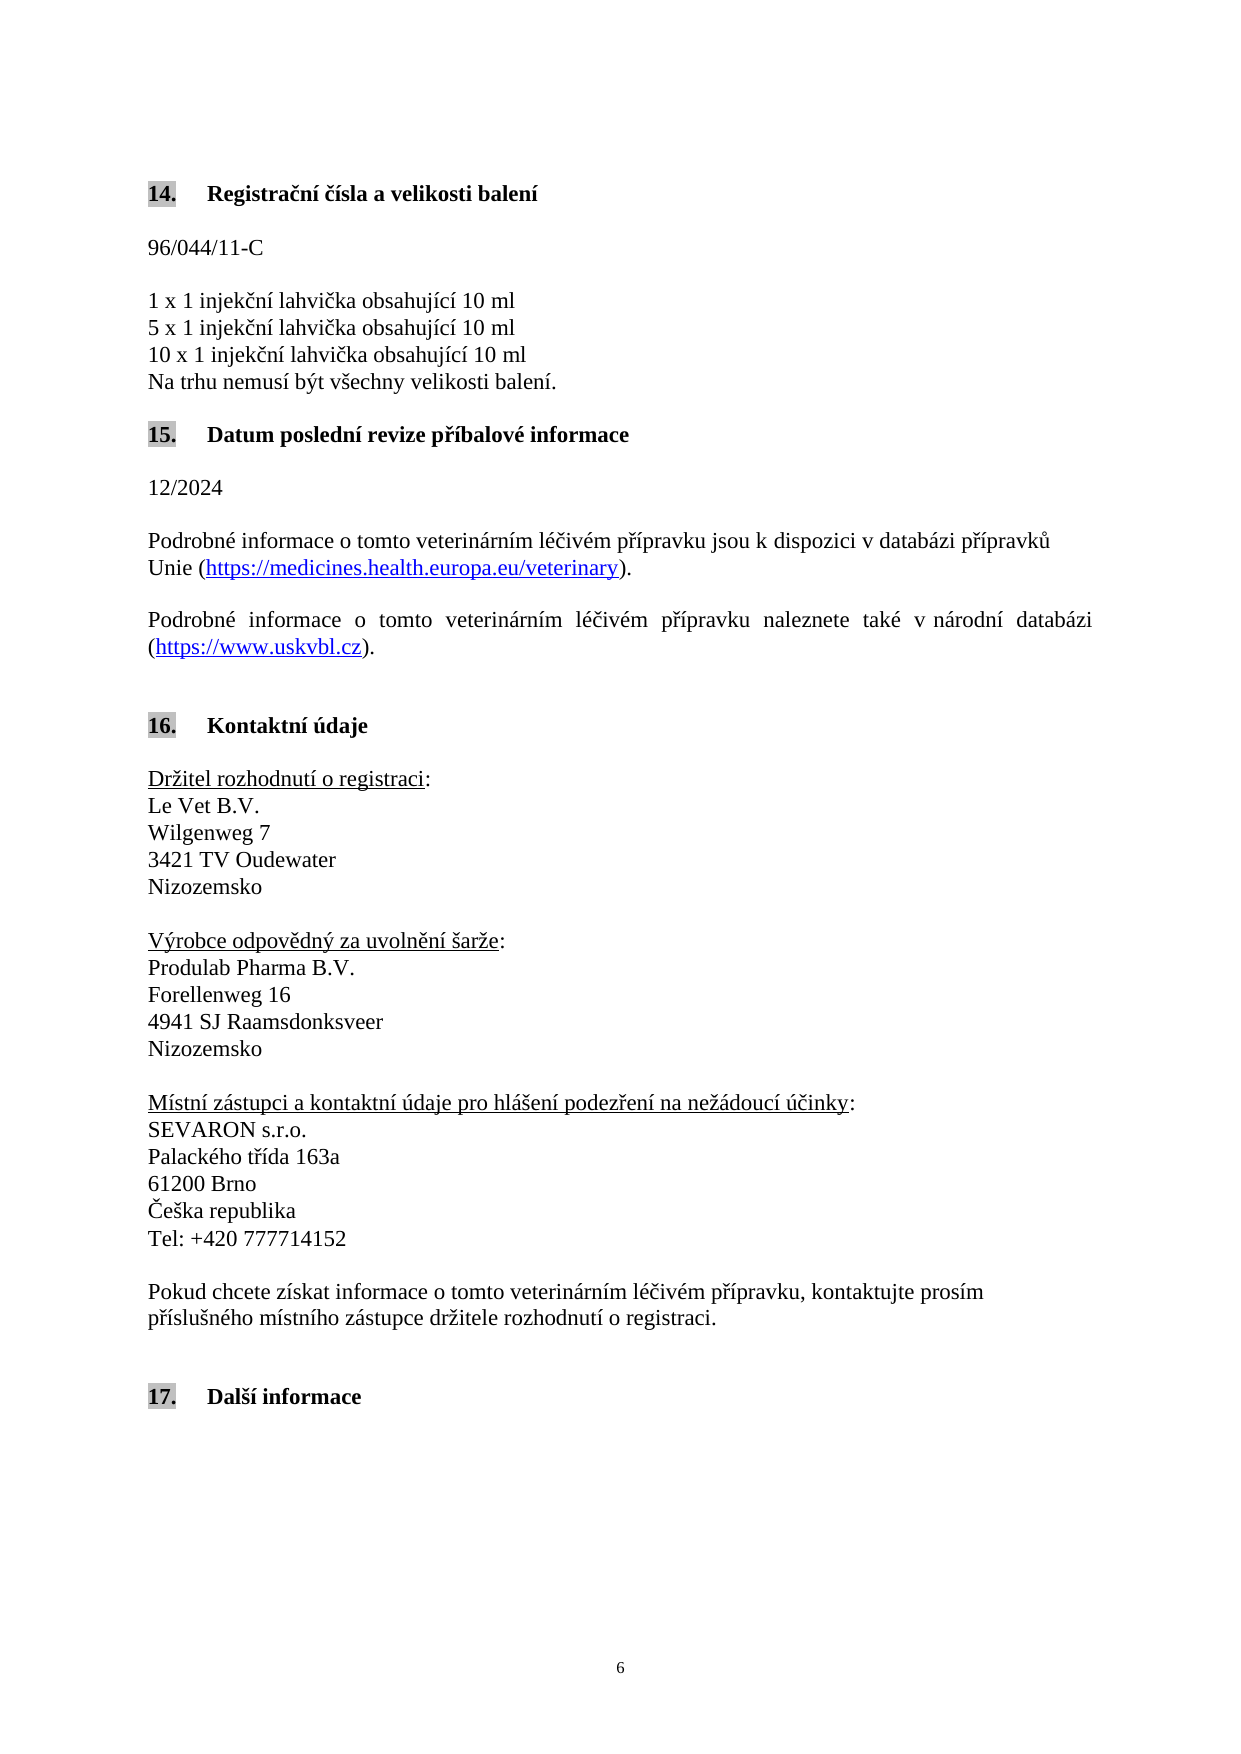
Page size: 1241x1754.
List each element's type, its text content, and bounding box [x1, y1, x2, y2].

text Tel: +420 777714152 [148, 1224, 1092, 1251]
text Na trhu nemusí být všechny velikosti balení. [148, 368, 1092, 394]
text 5 x 1 injekční lahvička obsahující 10 ml [148, 314, 1092, 341]
text 10 x 1 injekční lahvička obsahující 10 ml [148, 341, 1092, 368]
text 16. Kontaktní údaje [176, 712, 1092, 738]
text Nizozemsko [148, 873, 1092, 900]
text Le Vet B.V. [148, 792, 1092, 819]
text 3421 TV Oudewater [148, 846, 1092, 873]
text SEVARON s.r.o. [148, 1116, 1092, 1143]
text 61200 Brno [148, 1170, 1092, 1197]
text 4941 SJ Raamsdonksveer [148, 1008, 1092, 1035]
text 14. Registrační čísla a velikosti balení [176, 181, 1092, 207]
text Pokud chcete získat informace o tomto veterinárním léčivém přípravku, kontaktujte prosím příslušného místního zástupce držitele rozhodnutí o registraci. [148, 1278, 1092, 1331]
text Podrobné informace o tomto veterinárním léčivém přípravku naleznete také v národní databázi (https://www.uskvbl.cz). [148, 607, 1092, 659]
text 12/2024 [148, 473, 1126, 500]
text Místní zástupci a kontaktní údaje pro hlášení podezření na nežádoucí účinky: [148, 1089, 1092, 1116]
text Palackého třída 163a [148, 1143, 1092, 1170]
text 15. Datum poslední revize příbalové informace [176, 421, 1092, 447]
text 1 x 1 injekční lahvička obsahující 10 ml [148, 287, 1092, 314]
text Wilgenweg 7 [148, 819, 1092, 846]
text 96/044/11-C [148, 233, 1092, 260]
text Produlab Pharma B.V. [148, 953, 1092, 981]
text Forellenweg 16 [148, 981, 1092, 1008]
text Češka republika [148, 1197, 1092, 1224]
text Výrobce odpovědný za uvolnění šarže: [148, 926, 1092, 953]
text Držitel rozhodnutí o registraci: [148, 765, 1092, 792]
text 17. Další informace [176, 1383, 1092, 1409]
text Podrobné informace o tomto veterinárním léčivém přípravku jsou k dispozici v databázi přípravků Unie (https://medicines.health.europa.eu/veterinary). [148, 527, 1092, 580]
text Nizozemsko [148, 1035, 1092, 1062]
